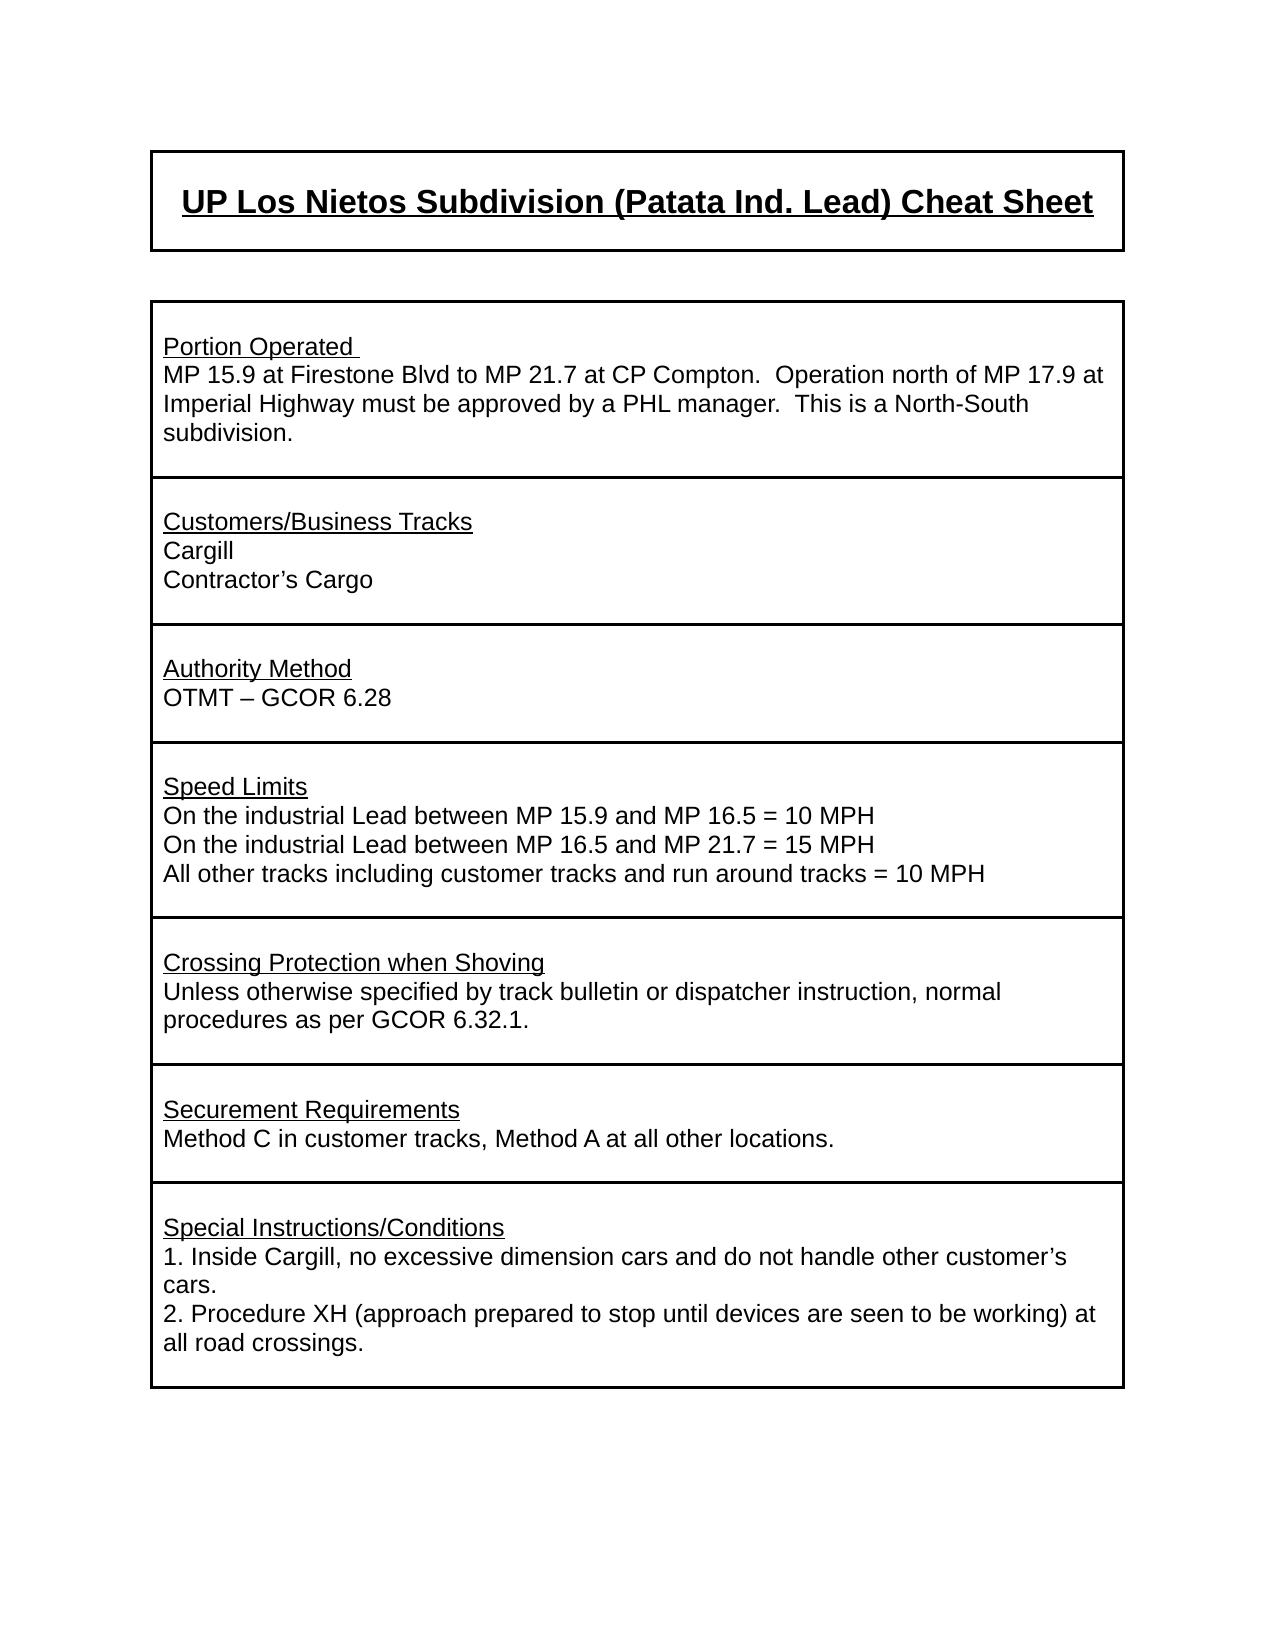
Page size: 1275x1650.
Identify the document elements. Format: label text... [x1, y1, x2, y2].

table_header UP Los Nietos Subdivision (Patata Ind. Lead) Cheat Sheet [153, 153, 1122, 249]
table_cell Authority Method OTMT – GCOR 6.28 [153, 626, 1122, 741]
table_cell Customers/Business Tracks Cargill Contractor’s Cargo [153, 479, 1122, 622]
table_cell Speed Limits On the industrial Lead between MP 15.9 and MP 16.5 = 10 MPH On the industrial Lead between MP 16.5 and MP 21.7 = 15 MPH All other tracks including customer tracks and run around tracks = 10 MPH [153, 744, 1122, 916]
table_header Portion Operated MP 15.9 at Firestone Blvd to MP 21.7 at CP Compton. Operation north of MP 17.9 at Imperial Highway must be approved by a PHL manager. This is a North-South subdivision. [153, 303, 1122, 476]
table_cell Crossing Protection when Shoving Unless otherwise specified by track bulletin or dispatcher instruction, normal procedures as per GCOR 6.32.1. [153, 919, 1122, 1063]
table_cell Securement Requirements Method C in customer tracks, Method A at all other locations. [153, 1066, 1122, 1181]
table_cell Special Instructions/Conditions 1. Inside Cargill, no excessive dimension cars and do not handle other customer’s cars. 2. Procedure XH (approach prepared to stop until devices are seen to be working) at all road crossings. [153, 1184, 1122, 1386]
